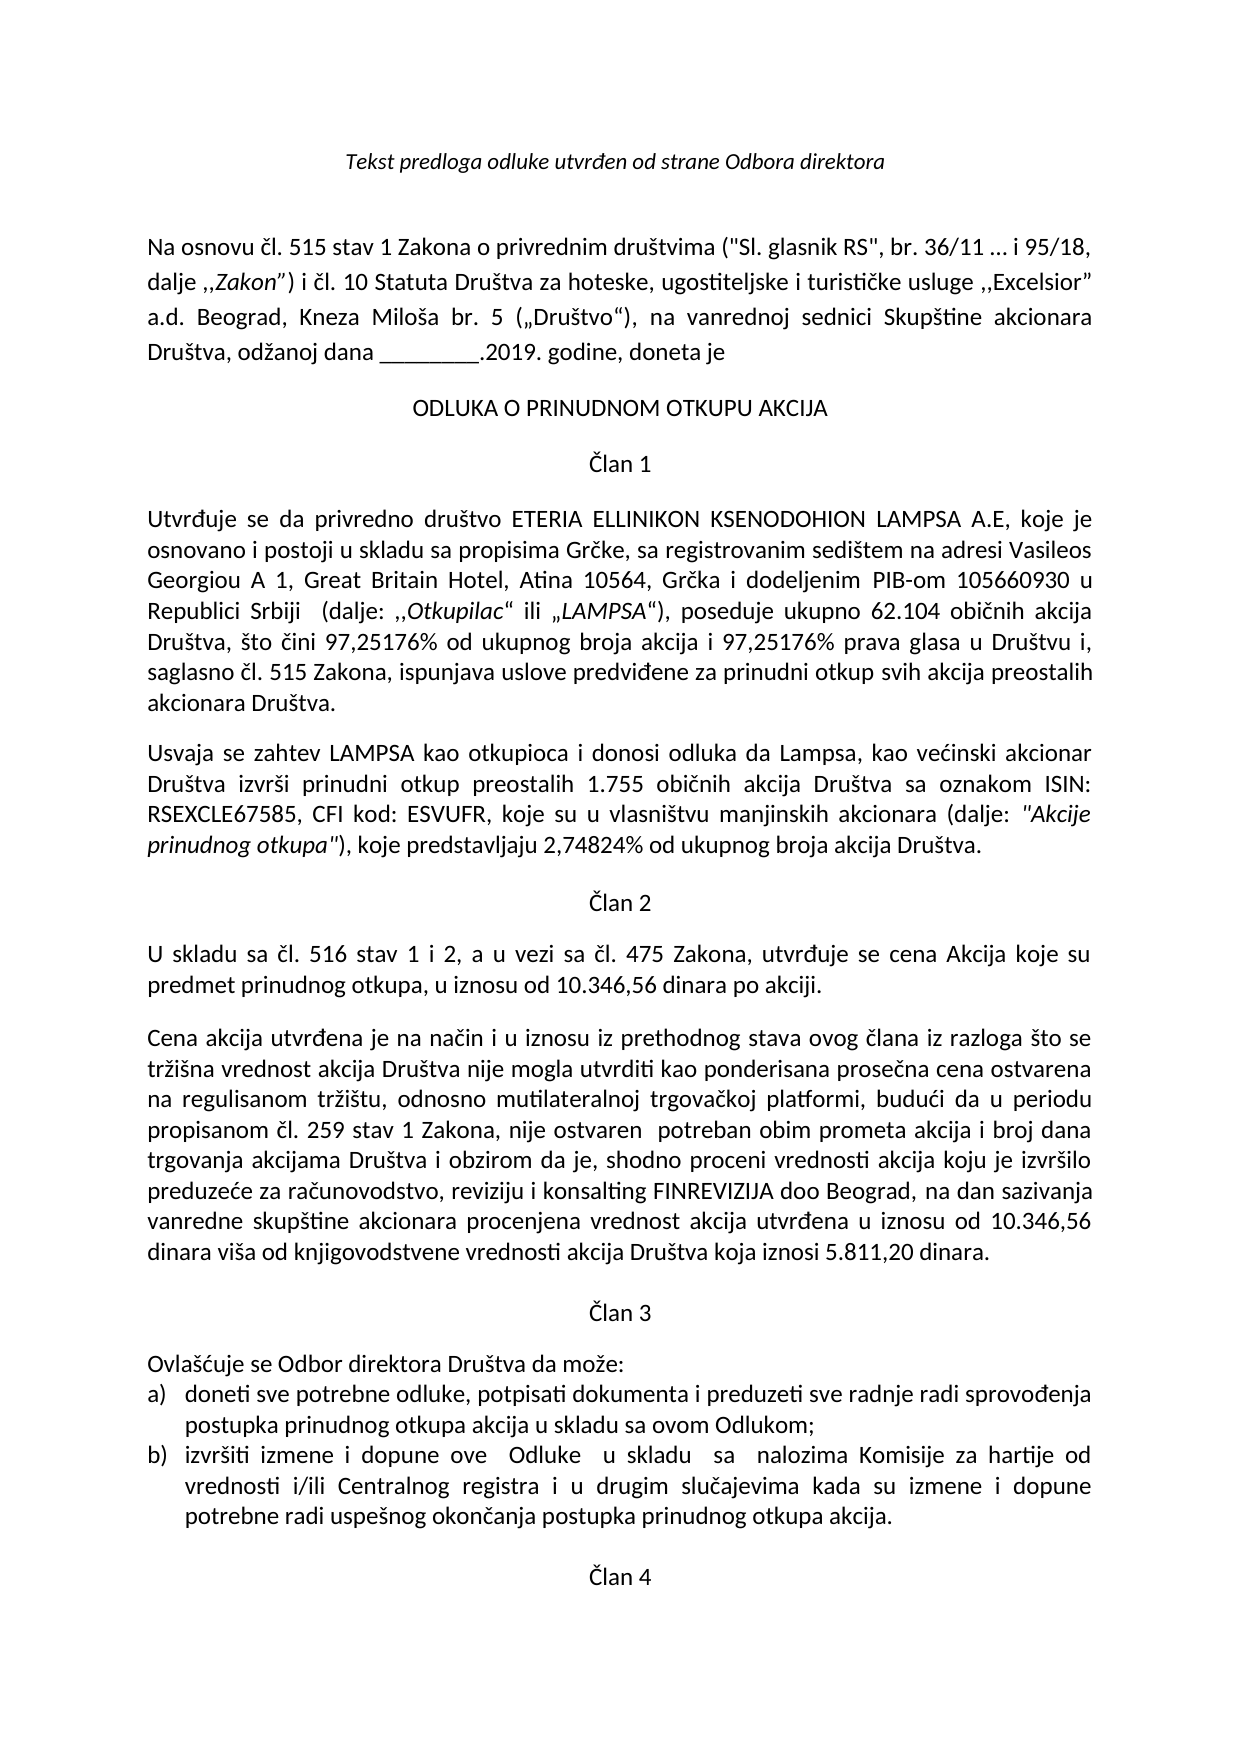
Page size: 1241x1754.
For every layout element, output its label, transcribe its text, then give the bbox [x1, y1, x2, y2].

text Cena akcija utvrđena je na način i u iznosu iz prethodnog stava ovog člana iz razloga što se tržišna vrednost akcija Društva nije mogla utvrditi kao ponderisana prosečna cena ostvarena na regulisanom tržištu, odnosno mutilateralnoj trgovačkoj platformi, budući da u periodu propisanom čl. 259 stav 1 Zakona, nije ostvaren potreban obim prometa akcija i broj dana trgovanja akcijama Društva i obzirom da je, shodno proceni vrednosti akcija koju je izvršilo preduzeće za računovodstvo, reviziju i konsalting FINREVIZIJA doo Beograd, na dan sazivanja vanredne skupštine akcionara procenjena vrednost akcija utvrđena u iznosu od 10.346,56 dinara viša od knjigovodstvene vrednosti akcija Društva koja iznosi 5.811,20 dinara. [147, 1022, 1093, 1267]
text Član 2 [147, 888, 1093, 918]
text ODLUKA O PRINUDNOM OTKUPU AKCIJA [147, 392, 1093, 422]
text Član 3 [147, 1297, 1093, 1328]
list izvršiti izmene i dopune ove Odluke u skladu sa nalozima Komisije za hartije od vrednosti i/ili Centralnog registra i u drugim slučajevima kada su izmene i dopune potrebne radi uspešnog okončanja postupka prinudnog otkupa akcija. [147, 1439, 1093, 1531]
text Član 4 [147, 1562, 1093, 1592]
list doneti sve potrebne odluke, potpisati dokumenta i preduzeti sve radnje radi sprovođenja postupka prinudnog otkupa akcija u skladu sa ovom Odlukom; [147, 1378, 1093, 1439]
text U skladu sa čl. 516 stav 1 i 2, a u vezi sa čl. 475 Zakona, utvrđuje se cena Akcija koje su predmet prinudnog otkupa, u iznosu od 10.346,56 dinara po akciji. [147, 938, 1093, 999]
text Ovlašćuje se Odbor direktora Društva da može: [147, 1348, 1093, 1378]
text Na osnovu čl. 515 stav 1 Zakona o privrednim društvima ("Sl. glasnik RS", br. 36/11 … i 95/18, dalje ,,Zakon”) i čl. 10 Statuta Društva za hoteske, ugostiteljske i turističke usluge ,,Excelsior” a.d. Beograd, Kneza Miloša br. 5 („Društvo“), na vanrednoj sednici Skupštine akcionara Društva, odžanoj dana ________.2019. godine, doneta je [147, 231, 1093, 367]
text Usvaja se zahtev LAMPSA kao otkupioca i donosi odluka da Lampsa, kao većinski akcionar Društva izvrši prinudni otkup preostalih 1.755 običnih akcija Društva sa oznakom ISIN: RSEXCLE67585, CFI kod: ESVUFR, koje su u vlasništvu manjinskih akcionara (dalje: "Akcije prinudnog otkupa"), koje predstavljaju 2,74824% od ukupnog broja akcija Društva. [147, 737, 1093, 859]
text Član 1 [147, 448, 1093, 478]
text Utvrđuje se da privredno društvo ETERIA ELLINIKON KSENODOHION LAMPSA A.E, koje je osnovano i postoji u skladu sa propisima Grčke, sa registrovanim sedištem na adresi Vasileos Georgiou A 1, Great Britain Hotel, Atina 10564, Grčka i dodeljenim PIB-om 105660930 u Republici Srbiji (dalje: ,,Otkupilac“ ili „LAMPSA“), poseduje ukupno 62.104 običnih akcija Društva, što čini 97,25176% od ukupnog broja akcija i 97,25176% prava glasa u Društvu i, saglasno čl. 515 Zakona, ispunjava uslove predviđene za prinudni otkup svih akcija preostalih akcionara Društva. [147, 503, 1093, 717]
table_header Tekst predloga odluke utvrđen od strane Odbora direktora [147, 147, 1086, 203]
